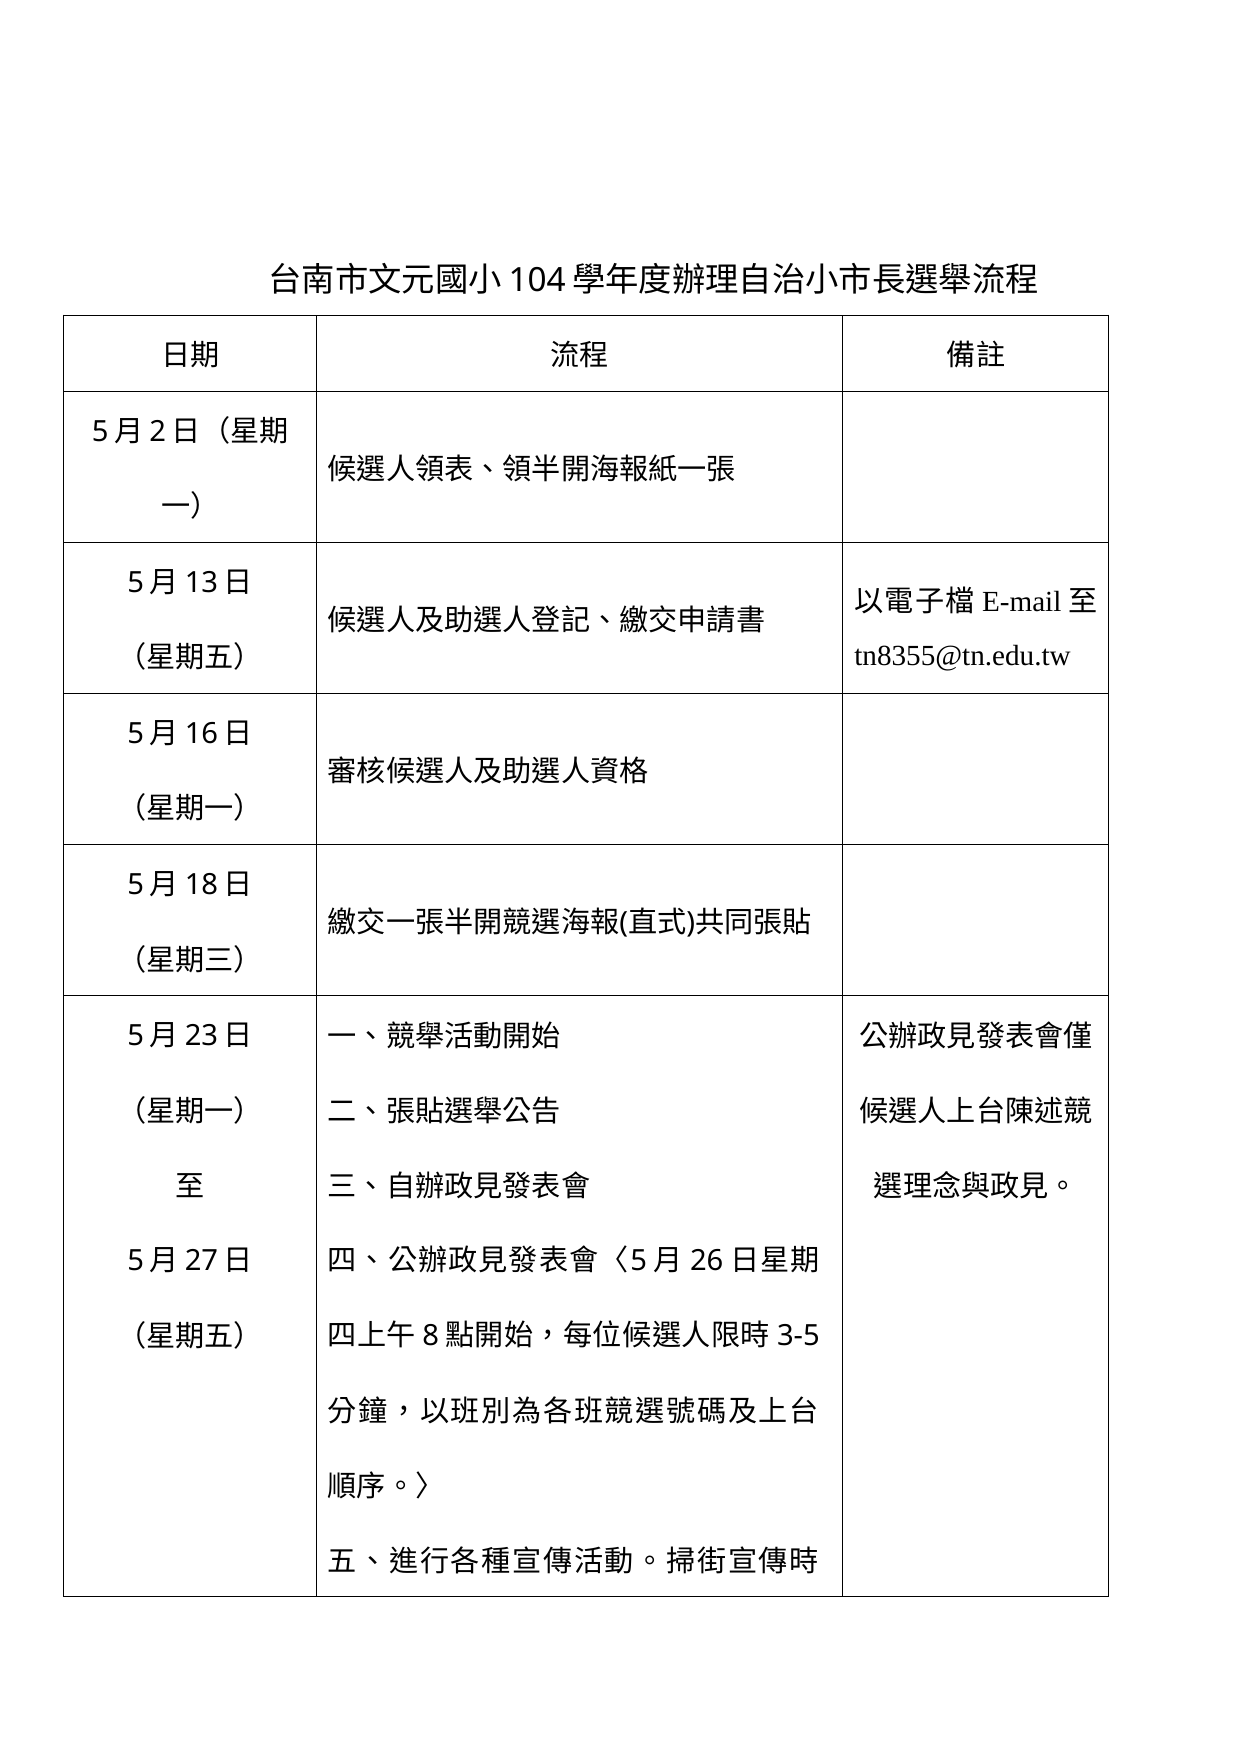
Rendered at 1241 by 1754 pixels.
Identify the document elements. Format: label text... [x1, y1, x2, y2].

table_cell [843, 845, 1108, 995]
table_cell 5月13日 （星期五） [64, 543, 316, 693]
table_cell 5月2日（星期一） [64, 392, 316, 542]
table_cell 候選人領表、領半開海報紙一張 [317, 392, 842, 542]
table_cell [843, 996, 1108, 1596]
table_cell 5月16日 （星期一） [64, 694, 316, 844]
table_cell 繳交一張半開競選海報(直式)共同張貼 [317, 845, 842, 995]
table_cell 審核候選人及助選人資格 [317, 694, 842, 844]
table_cell [843, 392, 1108, 542]
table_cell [64, 996, 316, 1596]
table_header 日期 [64, 316, 316, 391]
table_header 流程 [317, 316, 842, 391]
table_cell [843, 694, 1108, 844]
text 台南市文元國小104學年度辦理自治小市長選舉流程 [75, 239, 1165, 314]
table_cell 以電子檔E-mail至tn8355@tn.edu.tw [843, 543, 1108, 693]
table_header 備註 [843, 316, 1108, 391]
table_cell 5月18日 （星期三） [64, 845, 316, 995]
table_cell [317, 996, 842, 1596]
table_cell 候選人及助選人登記、繳交申請書 [317, 543, 842, 693]
